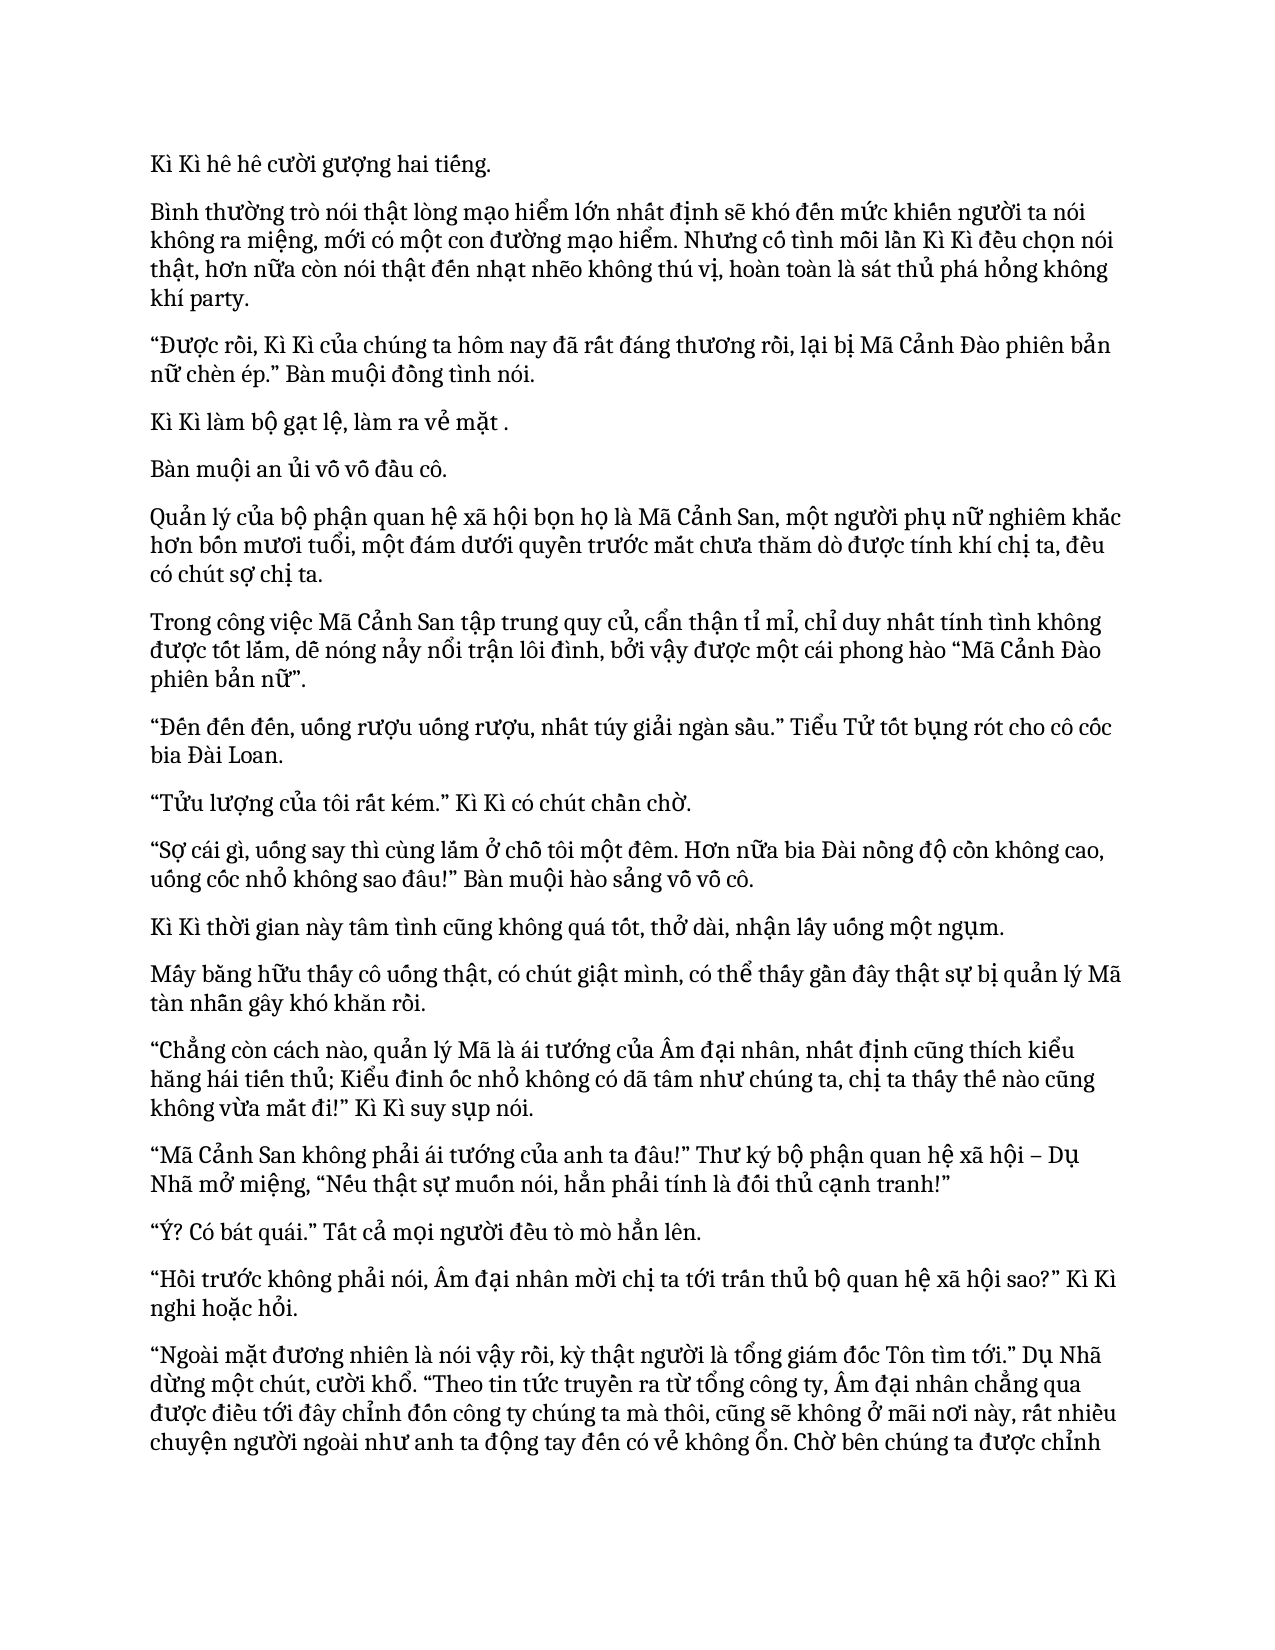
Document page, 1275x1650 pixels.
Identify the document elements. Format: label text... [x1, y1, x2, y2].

text “Ý? Có bát quái.” Tất cả mọi người đều tò mò hẳn lên. [150, 1217, 1125, 1246]
text “Hồi trước không phải nói, Âm đại nhân mời chị ta tới trấn thủ bộ quan hệ xã hội sao?” Kì Kì nghi hoặc hỏi. [150, 1265, 1125, 1322]
text “Được rồi, Kì Kì của chúng ta hôm nay đã rất đáng thương rồi, lại bị Mã Cảnh Đào phiên bản nữ chèn ép.” Bàn muội đồng tình nói. [150, 331, 1125, 389]
text “Chẳng còn cách nào, quản lý Mã là ái tướng của Âm đại nhân, nhất định cũng thích kiểu hăng hái tiến thủ; Kiểu đinh ốc nhỏ không có dã tâm như chúng ta, chị ta thấy thế nào cũng không vừa mắt đi!” Kì Kì suy sụp nói. [150, 1036, 1125, 1122]
text Kì Kì hê hê cười gượng hai tiếng. [150, 150, 1125, 179]
text Bình thường trò nói thật lòng mạo hiểm lớn nhất định sẽ khó đến mức khiến người ta nói không ra miệng, mới có một con đường mạo hiểm. Nhưng cố tình mỗi lần Kì Kì đều chọn nói thật, hơn nữa còn nói thật đến nhạt nhẽo không thú vị, hoàn toàn là sát thủ phá hỏng không khí party. [150, 197, 1125, 312]
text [150, 1341, 1125, 1456]
text Kì Kì làm bộ gạt lệ, làm ra vẻ mặt . [150, 407, 1125, 436]
text Kì Kì thời gian này tâm tình cũng không quá tốt, thở dài, nhận lấy uống một ngụm. [150, 912, 1125, 941]
text Trong công việc Mã Cảnh San tập trung quy củ, cẩn thận tỉ mỉ, chỉ duy nhất tính tình không được tốt lắm, dễ nóng nảy nổi trận lôi đình, bởi vậy được một cái phong hào “Mã Cảnh Đào phiên bản nữ”. [150, 607, 1125, 694]
text “Tửu lượng của tôi rất kém.” Kì Kì có chút chần chờ. [150, 789, 1125, 817]
text “Đến đến đến, uống rượu uống rượu, nhất túy giải ngàn sầu.” Tiểu Tử tốt bụng rót cho cô cốc bia Đài Loan. [150, 712, 1125, 770]
text Mấy bằng hữu thấy cô uống thật, có chút giật mình, có thể thấy gần đây thật sự bị quản lý Mã tàn nhẫn gây khó khăn rồi. [150, 960, 1125, 1017]
text Quản lý của bộ phận quan hệ xã hội bọn họ là Mã Cảnh San, một người phụ nữ nghiêm khắc hơn bốn mươi tuổi, một đám dưới quyền trước mắt chưa thăm dò được tính khí chị ta, đều có chút sợ chị ta. [150, 502, 1125, 589]
text “Sợ cái gì, uống say thì cùng lắm ở chỗ tôi một đêm. Hơn nữa bia Đài nồng độ cồn không cao, uống cốc nhỏ không sao đâu!” Bàn muội hào sảng vỗ vỗ cô. [150, 836, 1125, 894]
text Bàn muội an ủi vỗ vỗ đầu cô. [150, 455, 1125, 484]
text “Mã Cảnh San không phải ái tướng của anh ta đâu!” Thư ký bộ phận quan hệ xã hội – Dụ Nhã mở miệng, “Nếu thật sự muốn nói, hẳn phải tính là đối thủ cạnh tranh!” [150, 1141, 1125, 1199]
